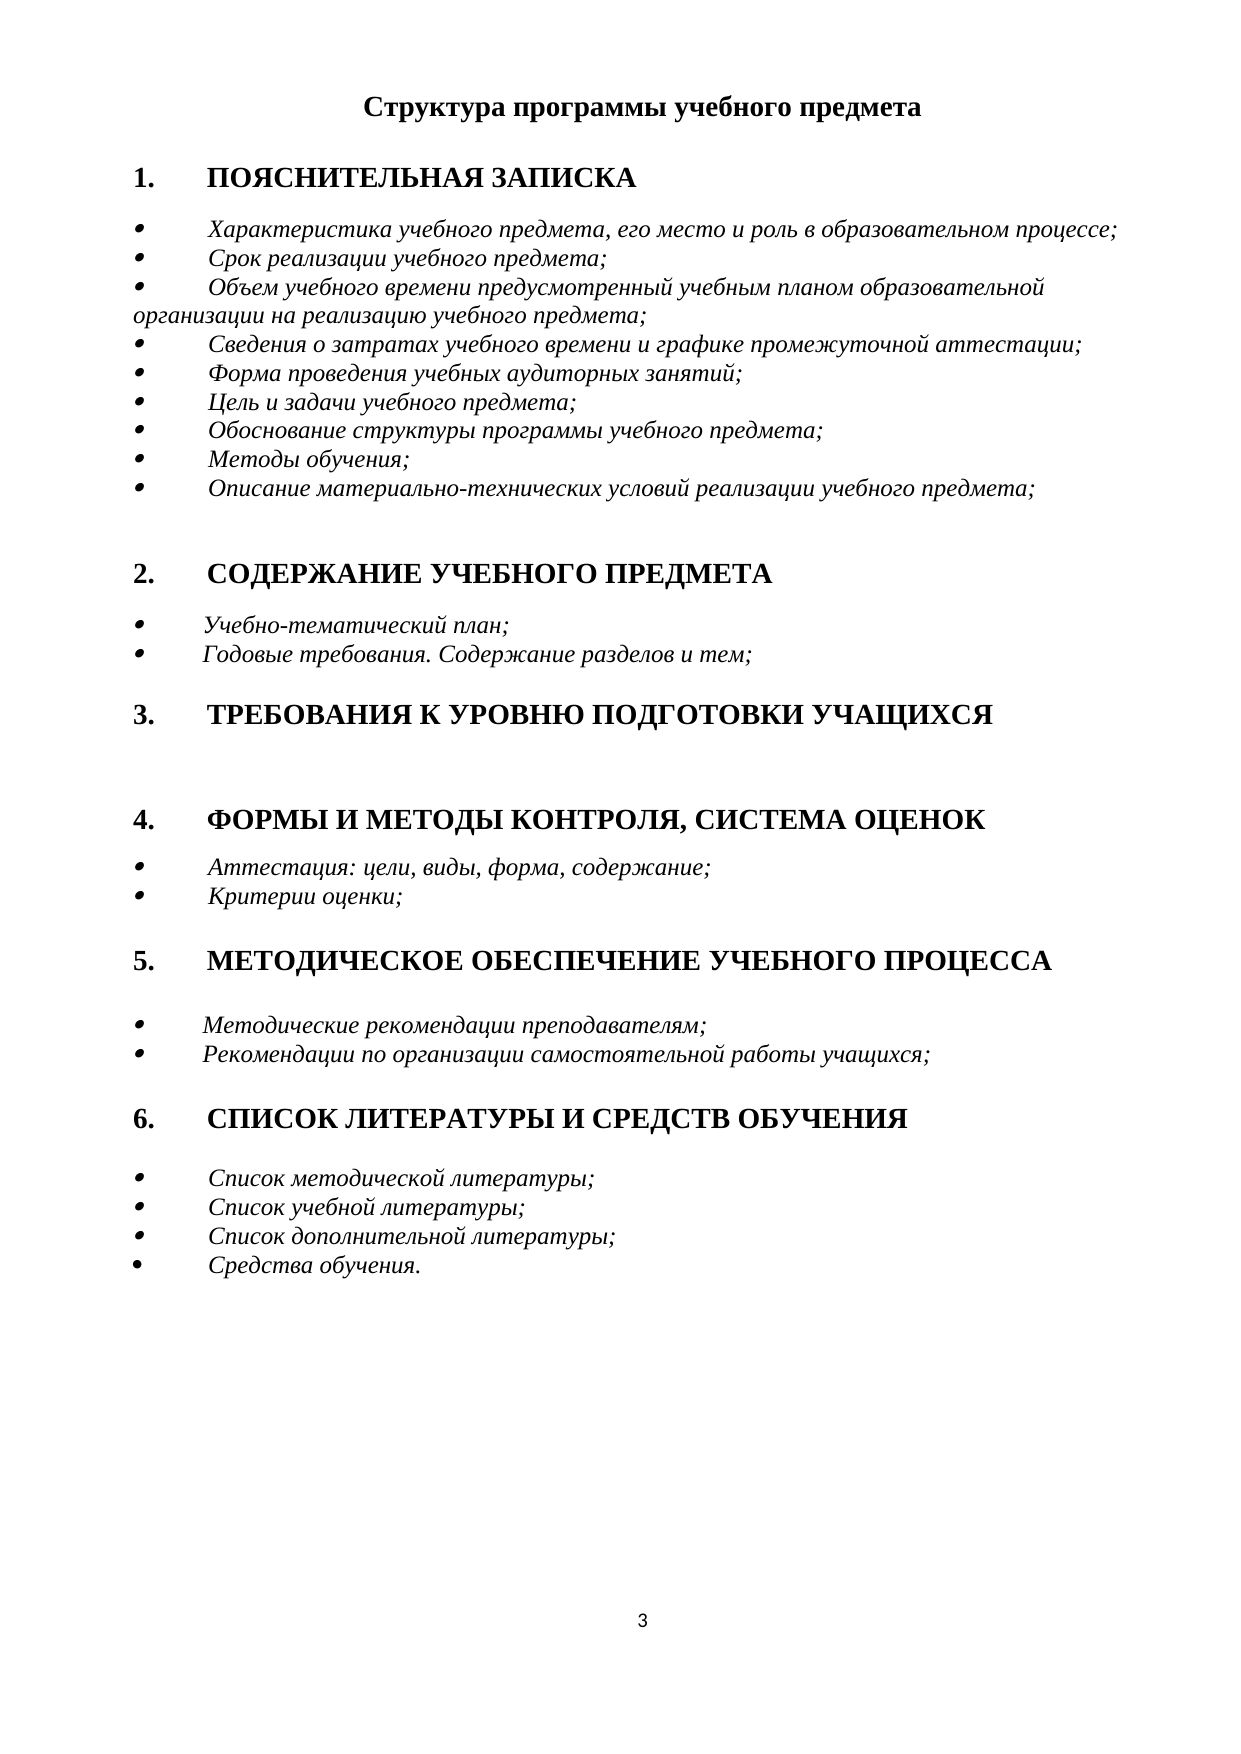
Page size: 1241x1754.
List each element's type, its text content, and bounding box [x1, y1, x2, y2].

text 3. Требования к уровню подготовки учащихся [133, 697, 1152, 731]
list Сведения о затратах учебного времени и графике промежуточной аттестации; [133, 329, 1152, 358]
list Цель и задачи учебного предмета; [133, 387, 1152, 415]
text 6. Список литературы и средств обучения [133, 1101, 1152, 1135]
list Объем учебного времени предусмотренный учебным планом образовательной организации на реализацию учебного предмета; [133, 272, 1152, 329]
list Обоснование структуры программы учебного предмета; [133, 415, 1152, 444]
list Форма проведения учебных аудиторных занятий; [133, 358, 1152, 387]
list Описание материально-технических условий реализации учебного предмета; [133, 473, 1152, 502]
list Характеристика учебного предмета, его место и роль в образовательном процессе; [133, 214, 1152, 243]
list Методы обучения; [133, 444, 1152, 473]
list Аттестация: цели, виды, форма, содержание; [133, 852, 1152, 881]
list Критерии оценки; [133, 881, 1152, 909]
text 4. Формы и методы контроля, система оценок [133, 802, 1152, 835]
list Рекомендации по организации самостоятельной работы учащихся; [133, 1039, 1152, 1068]
list Список учебной литературы; [133, 1192, 1152, 1221]
text Структура программы учебного предмета [133, 89, 1152, 122]
text 1. Пояснительная записка [133, 160, 1152, 193]
text 2. Содержание учебного предмета [133, 556, 1152, 589]
list Годовые требования. Содержание разделов и тем; [133, 639, 1152, 668]
list Учебно-тематический план; [133, 610, 1152, 639]
list Методические рекомендации преподавателям; [133, 1010, 1152, 1039]
list Список дополнительной литературы; [133, 1221, 1152, 1250]
list Список методической литературы; [133, 1163, 1152, 1192]
text 5. Методическое обеспечение учебного процесса [133, 943, 1152, 977]
list Средства обучения. [133, 1250, 1152, 1278]
list Срок реализации учебного предмета; [133, 243, 1152, 272]
